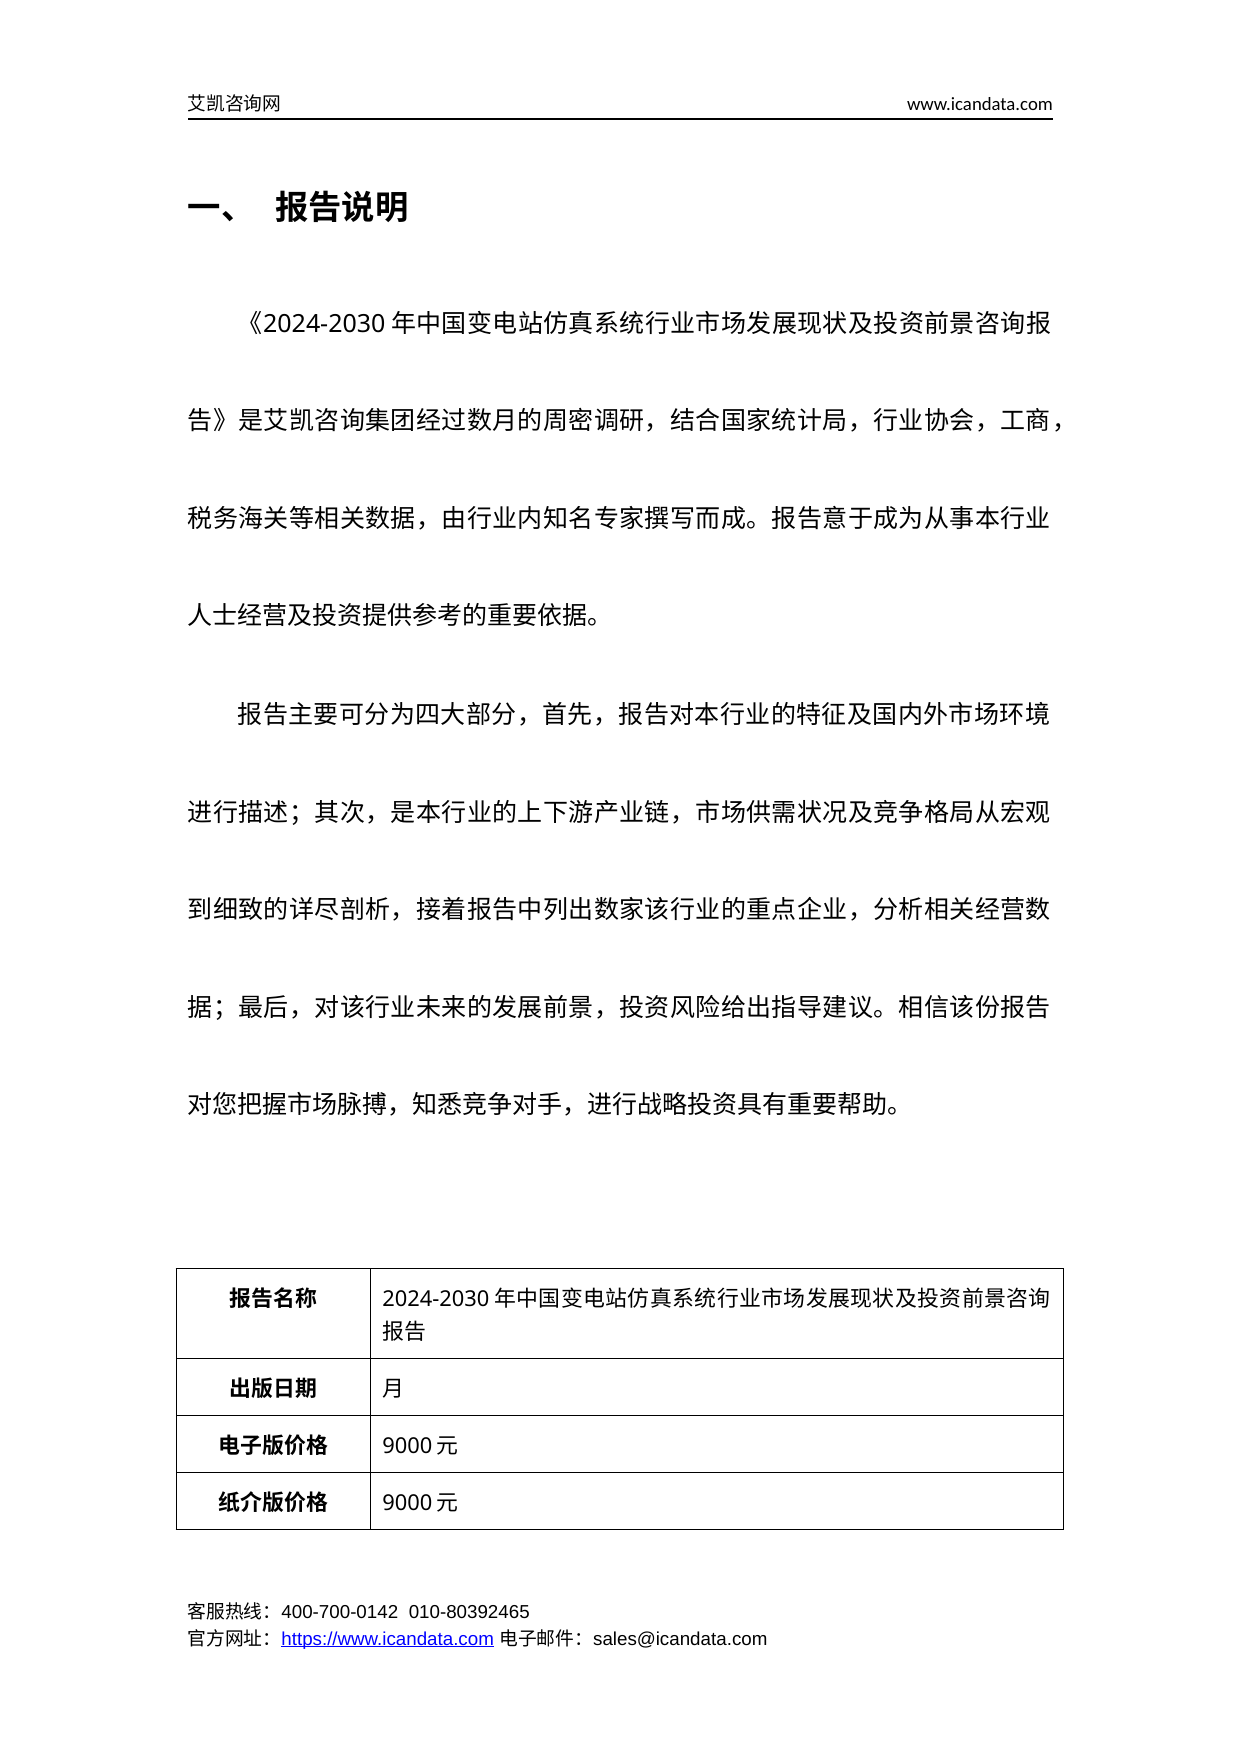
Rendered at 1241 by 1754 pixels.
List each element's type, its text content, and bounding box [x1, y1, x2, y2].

text 报告主要可分为四大部分，首先，报告对本行业的特征及国内外市场环境进行描述；其次，是本行业的上下游产业链，市场供需状况及竞争格局从宏观到细致的详尽剖析，接着报告中列出数家该行业的重点企业，分析相关经营数据；最后，对该行业未来的发展前景，投资风险给出指导建议。相信该份报告对您把握市场脉搏，知悉竞争对手，进行战略投资具有重要帮助。 [187, 681, 1053, 1136]
table_cell 电子版价格 [177, 1416, 370, 1472]
table_cell 9000元 [371, 1416, 1063, 1472]
table_header 2024-2030年中国变电站仿真系统行业市场发展现状及投资前景咨询报告 [371, 1269, 1063, 1358]
subtitle 报告说明 [187, 172, 1053, 237]
table_cell 9000元 [371, 1473, 1063, 1529]
table_cell 纸介版价格 [177, 1473, 370, 1529]
table_header 报告名称 [177, 1269, 370, 1358]
text 《2024-2030年中国变电站仿真系统行业市场发展现状及投资前景咨询报告》是艾凯咨询集团经过数月的周密调研，结合国家统计局，行业协会，工商，税务海关等相关数据，由行业内知名专家撰写而成。报告意于成为从事本行业人士经营及投资提供参考的重要依据。 [187, 289, 1053, 646]
table_cell 出版日期 [177, 1359, 370, 1415]
table_cell 月 [371, 1359, 1063, 1415]
